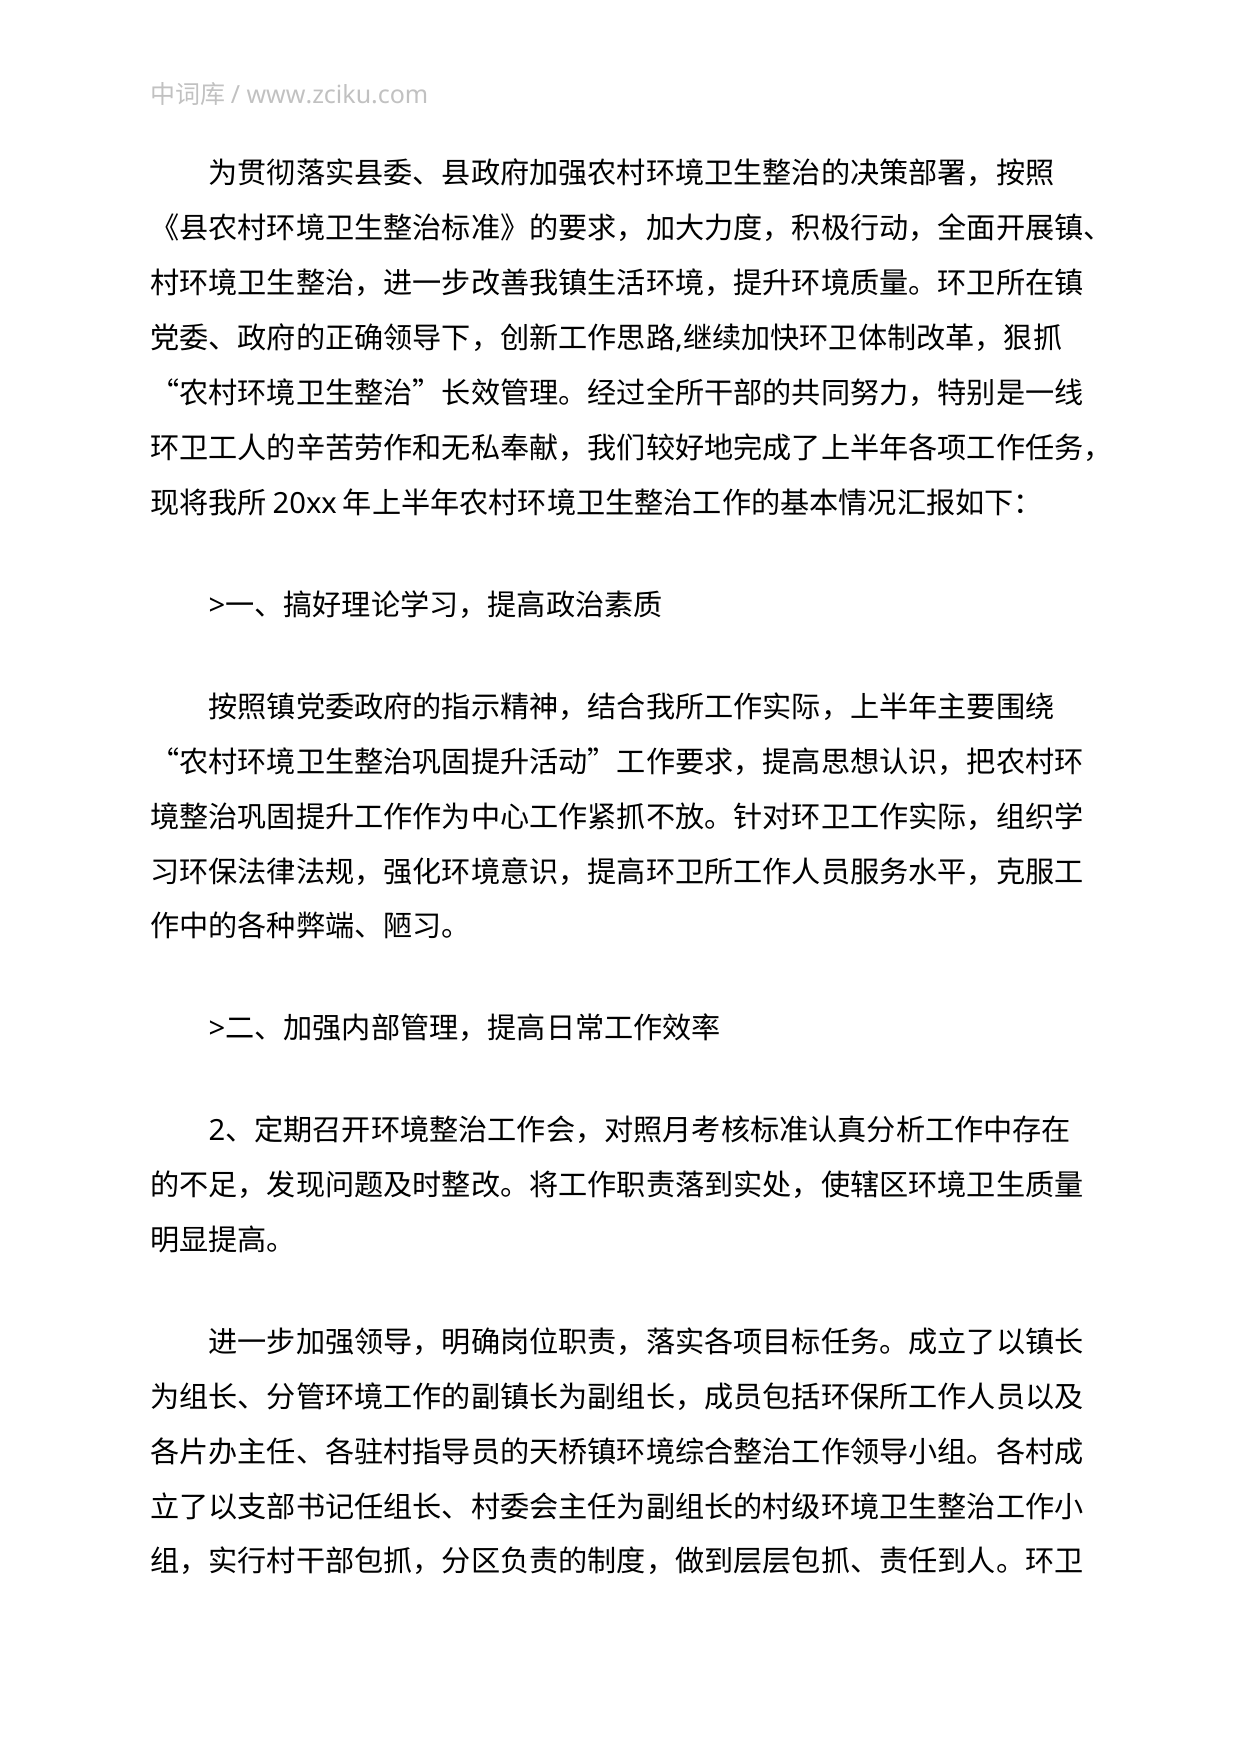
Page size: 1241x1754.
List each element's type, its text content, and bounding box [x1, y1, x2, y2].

text 2、定期召开环境整治工作会，对照月考核标准认真分析工作中存在的不足，发现问题及时整改。将工作职责落到实处，使辖区环境卫生质量明显提高。 [150, 1107, 1090, 1259]
text 为贯彻落实县委、县政府加强农村环境卫生整治的决策部署，按照《县农村环境卫生整治标准》的要求，加大力度，积极行动，全面开展镇、村环境卫生整治，进一步改善我镇生活环境，提升环境质量。环卫所在镇党委、政府的正确领导下，创新工作思路,继续加快环卫体制改革，狠抓“农村环境卫生整治”长效管理。经过全所干部的共同努力，特别是一线环卫工人的辛苦劳作和无私奉献，我们较好地完成了上半年各项工作任务，现将我所20xx年上半年农村环境卫生整治工作的基本情况汇报如下： [150, 150, 1090, 522]
text >二、加强内部管理，提高日常工作效率 [150, 1005, 1090, 1047]
text 按照镇党委政府的指示精神，结合我所工作实际，上半年主要围绕“农村环境卫生整治巩固提升活动”工作要求，提高思想认识，把农村环境整治巩固提升工作作为中心工作紧抓不放。针对环卫工作实际，组织学习环保法律法规，强化环境意识，提高环卫所工作人员服务水平，克服工作中的各种弊端、陋习。 [150, 683, 1090, 945]
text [150, 1318, 1090, 1580]
text >一、搞好理论学习，提高政治素质 [150, 581, 1090, 624]
